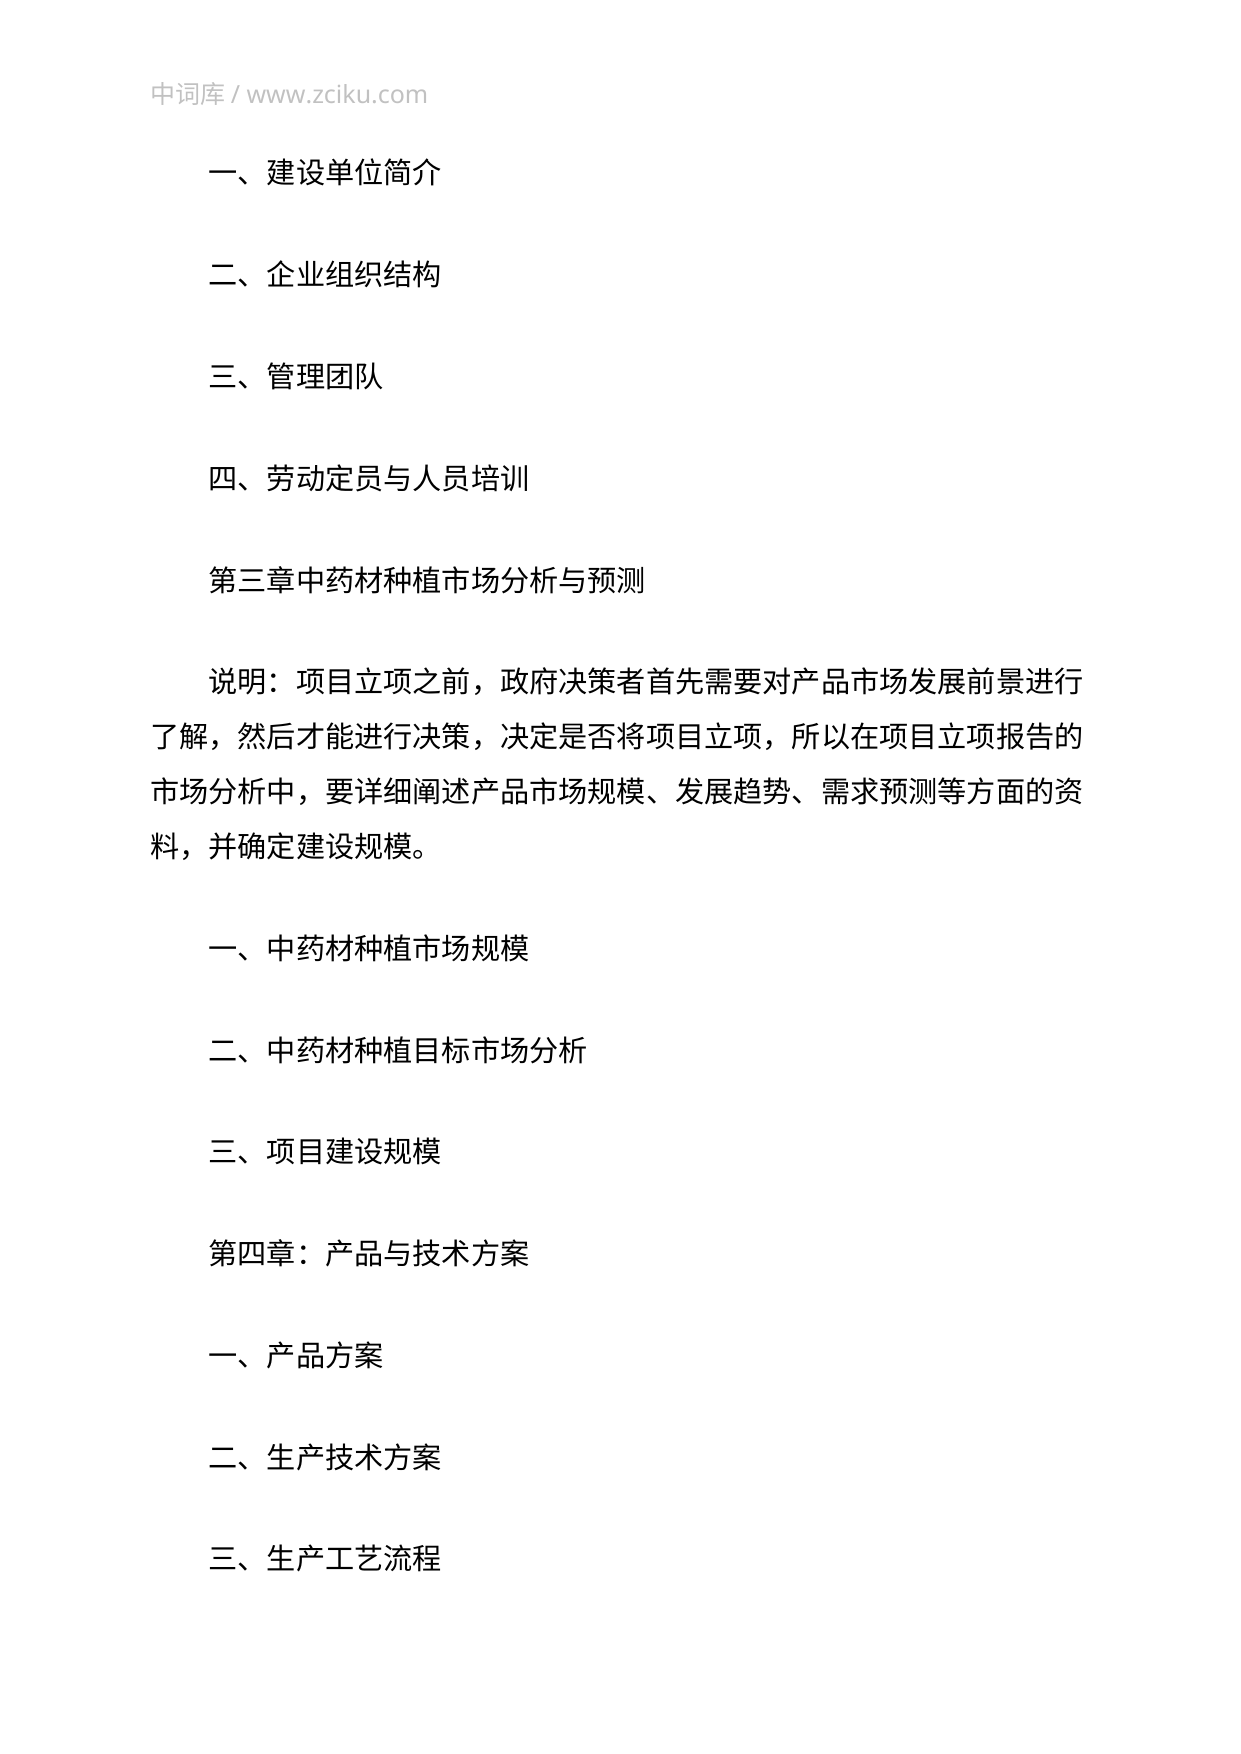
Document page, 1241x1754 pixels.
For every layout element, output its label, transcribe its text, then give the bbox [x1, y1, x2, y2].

text 第四章：产品与技术方案 [150, 1231, 1090, 1273]
text 一、建设单位简介 [150, 150, 1090, 192]
text 三、生产工艺流程 [150, 1536, 1090, 1578]
text 三、管理团队 [150, 353, 1090, 396]
text 三、项目建设规模 [150, 1129, 1090, 1171]
text 一、中药材种植市场规模 [150, 925, 1090, 968]
text 二、企业组织结构 [150, 252, 1090, 294]
text 四、劳动定员与人员培训 [150, 455, 1090, 498]
text 二、生产技术方案 [150, 1434, 1090, 1476]
text 二、中药材种植目标市场分析 [150, 1027, 1090, 1069]
text 第三章中药材种植市场分析与预测 [150, 557, 1090, 599]
text 一、产品方案 [150, 1332, 1090, 1375]
text 说明：项目立项之前，政府决策者首先需要对产品市场发展前景进行了解，然后才能进行决策，决定是否将项目立项，所以在项目立项报告的市场分析中，要详细阐述产品市场规模、发展趋势、需求预测等方面的资料，并确定建设规模。 [150, 659, 1090, 866]
